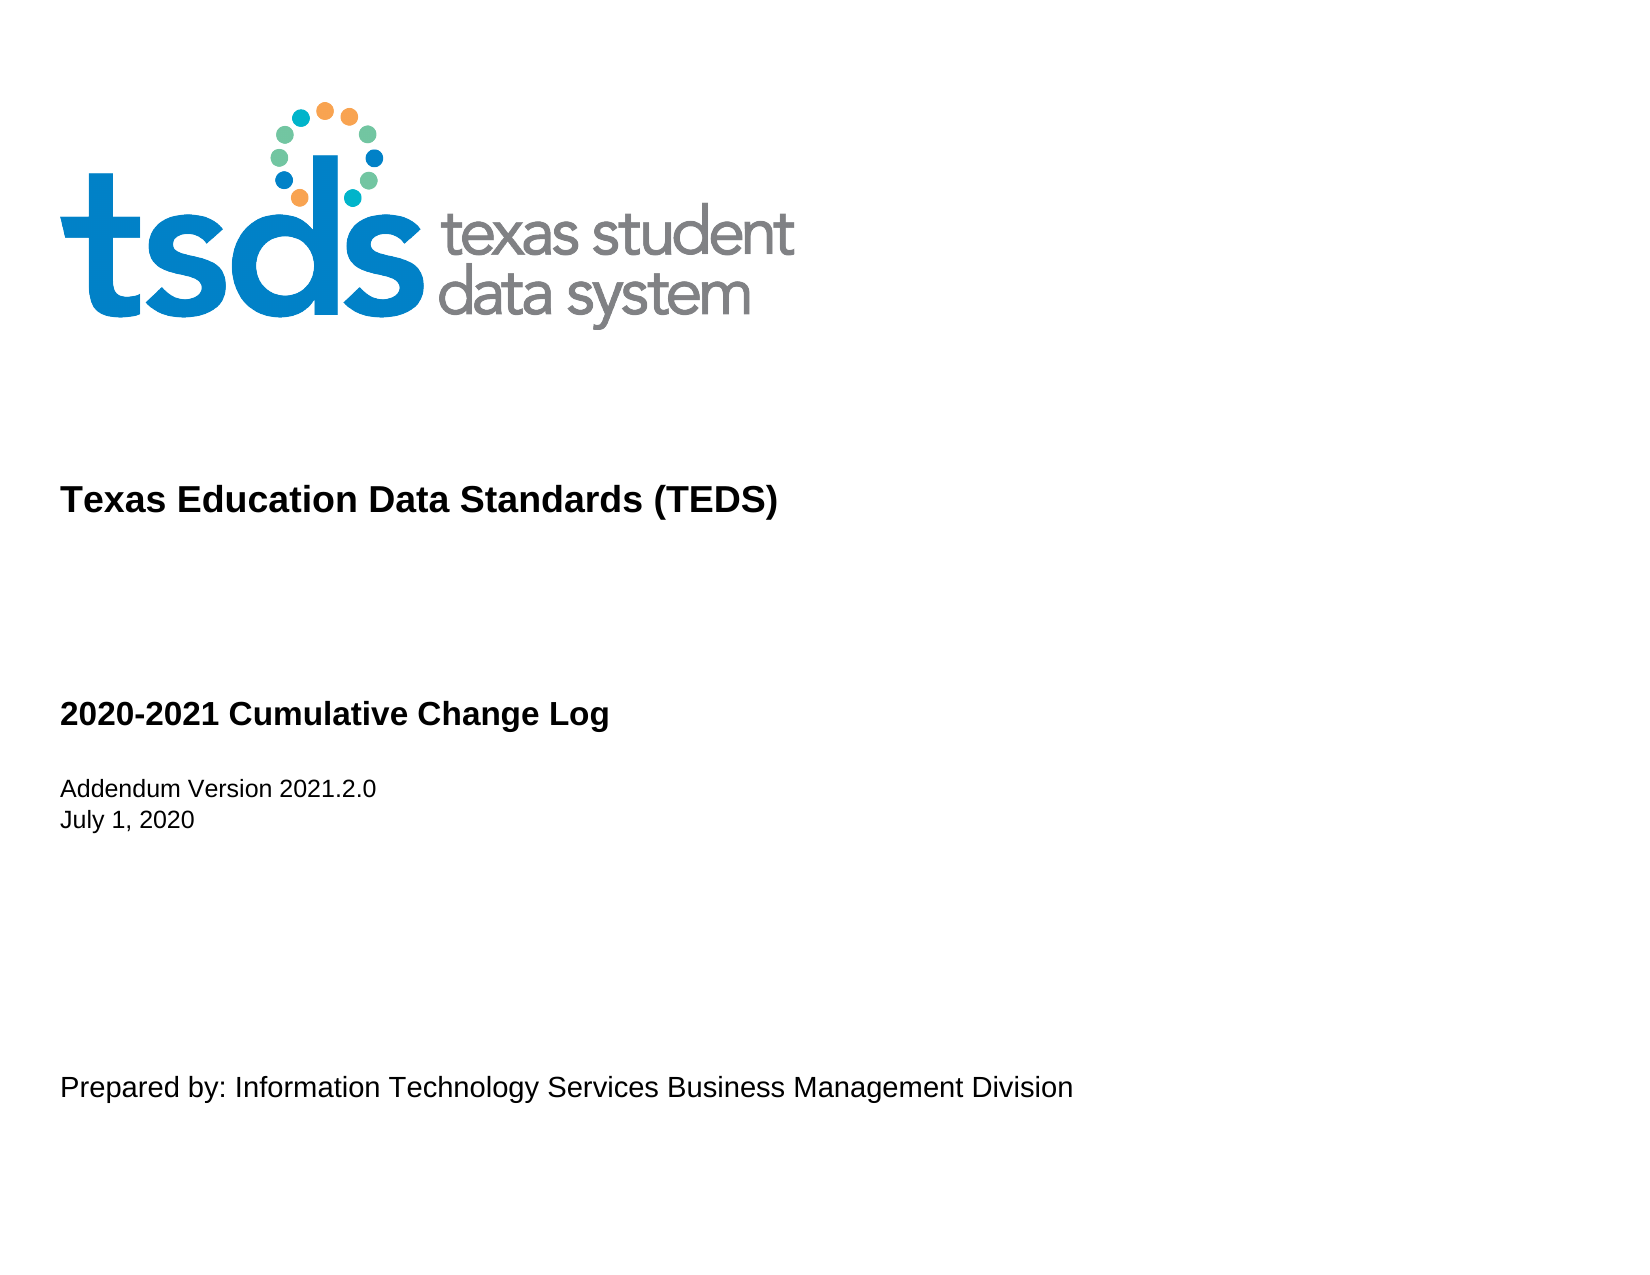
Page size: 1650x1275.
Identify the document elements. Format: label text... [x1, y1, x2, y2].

text July 1, 2020 [60, 805, 1575, 833]
text Prepared by: Information Technology Services Business Management Division [60, 1071, 1575, 1104]
text Texas Education Data Standards (TEDS) [60, 477, 1575, 521]
text 2020-2021 Cumulative Change Log [60, 694, 1575, 733]
picture [60, 102, 795, 330]
text Addendum Version 2021.2.0 [60, 774, 1575, 802]
